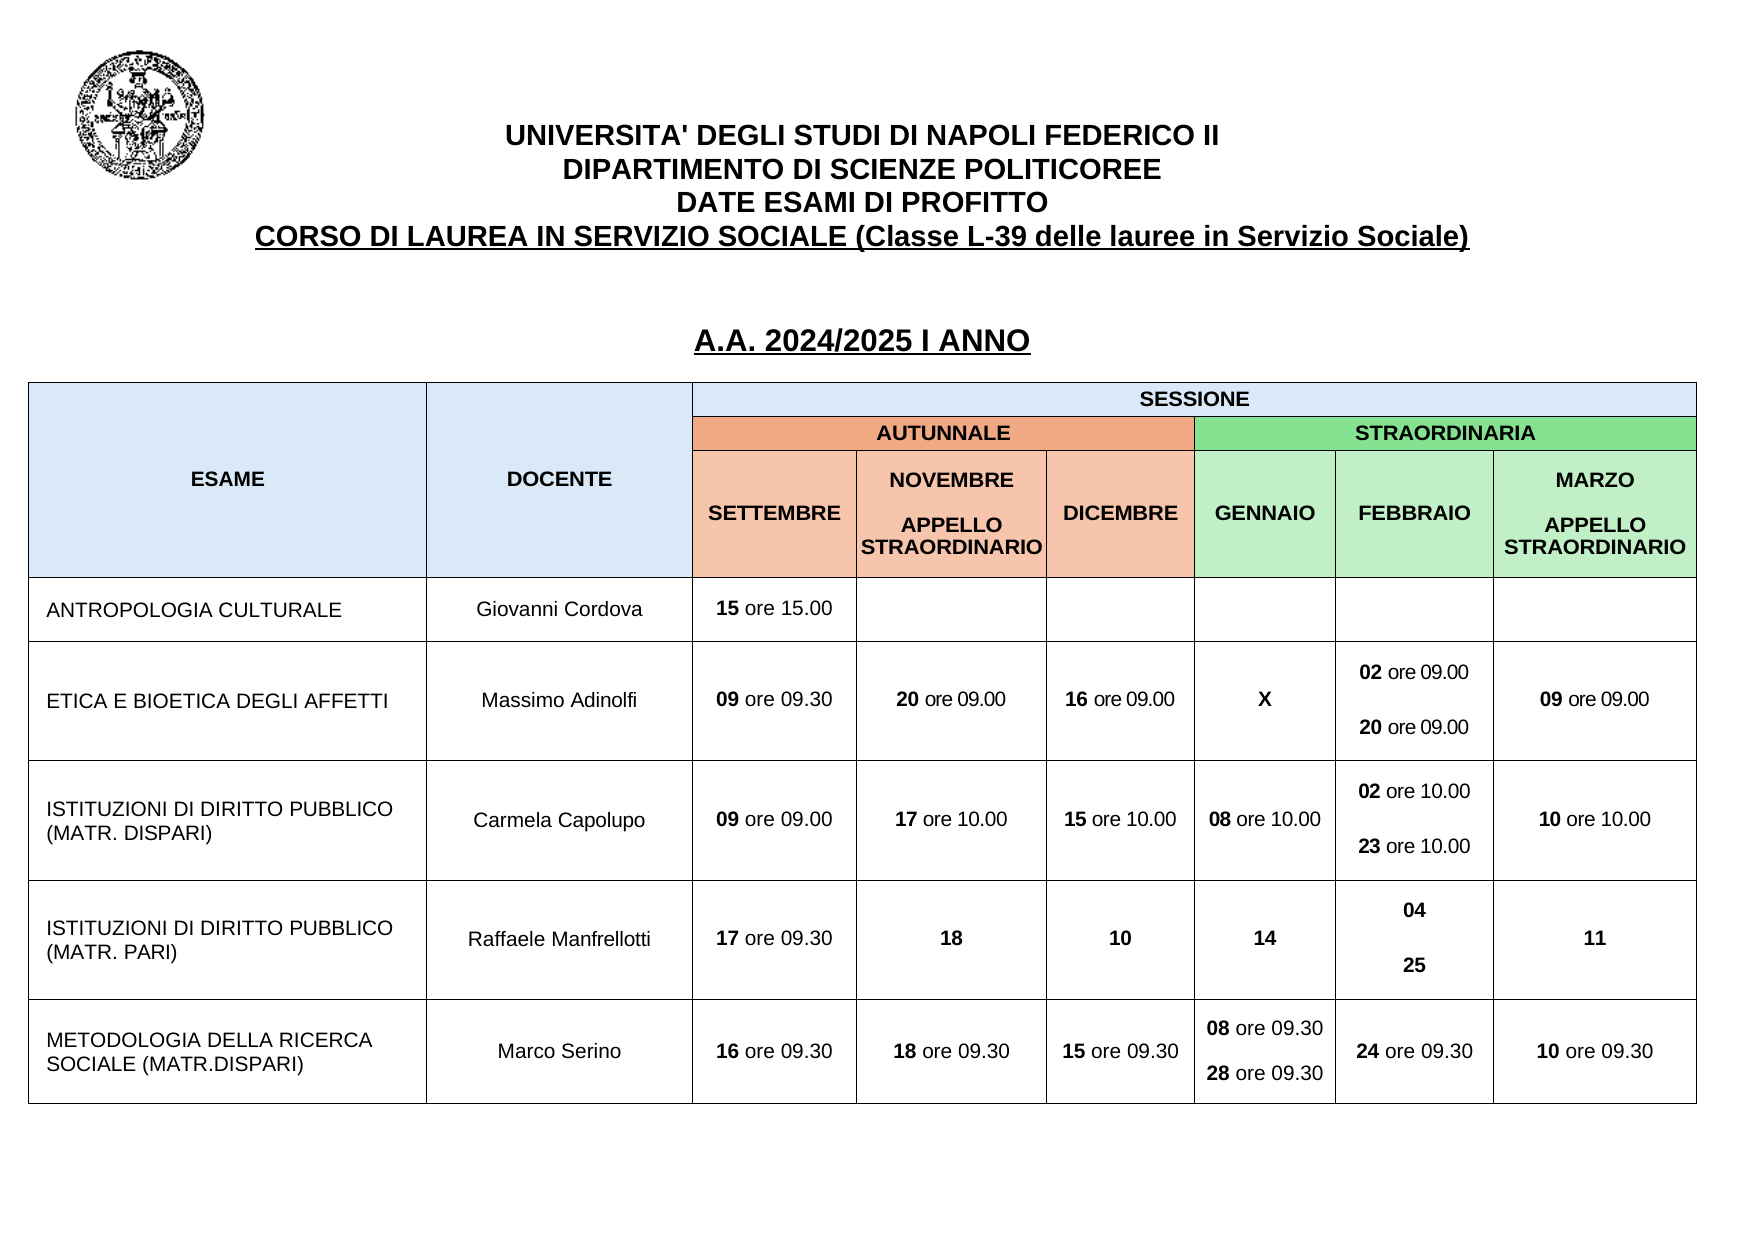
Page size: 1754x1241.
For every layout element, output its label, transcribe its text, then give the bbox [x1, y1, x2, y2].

table_cell 18 [857, 881, 1046, 999]
text A.A. 2024/2025 I ANNO [118, 322, 1606, 358]
table_cell STRAORDINARIA [1195, 417, 1696, 450]
table_cell 09 ore 09.00 [693, 761, 856, 879]
table_cell 17 ore 09.30 [693, 881, 856, 999]
table_cell 10 ore 10.00 [1494, 761, 1696, 879]
table_cell [1494, 578, 1696, 641]
text DIPARTIMENTO DI SCIENZE POLITICOREE [118, 152, 1606, 185]
text UNIVERSITA' DEGLI STUDI DI NAPOLI FEDERICO II [205, 118, 1606, 152]
table_cell FEBBRAIO [1336, 451, 1493, 577]
table_header DOCENTE [427, 383, 692, 577]
table_cell Raffaele Manfrellotti [427, 881, 692, 999]
table_cell 24 ore 09.30 [1336, 1000, 1493, 1103]
table_cell 15 ore 15.00 [693, 578, 856, 641]
table_cell GENNAIO [1195, 451, 1335, 577]
table_cell 09 ore 09.00 [1494, 642, 1696, 760]
table_cell 15 ore 09.30 [1047, 1000, 1194, 1103]
table_cell 20 ore 09.00 [857, 642, 1046, 760]
table_cell 18 ore 09.30 [857, 1000, 1046, 1103]
table_cell Massimo Adinolfi [427, 642, 692, 760]
table_cell [857, 578, 1046, 641]
table_cell 02 ore 09.00 20 ore 09.00 [1336, 642, 1493, 760]
table_cell 09 ore 09.30 [693, 642, 856, 760]
table_cell 16 ore 09.00 [1047, 642, 1194, 760]
table_header SESSIONE [693, 383, 1696, 416]
table_cell ETICA E BIOETICA DEGLI AFFETTI [29, 642, 426, 760]
table_cell [1047, 578, 1194, 641]
table_cell 15 ore 10.00 [1047, 761, 1194, 879]
table_cell 14 [1195, 881, 1335, 999]
table_cell NOVEMBRE APPELLO STRAORDINARIO [857, 451, 1046, 577]
table_cell 02 ore 10.00 23 ore 10.00 [1336, 761, 1493, 879]
table_cell 16 ore 09.30 [693, 1000, 856, 1103]
table_cell Marco Serino [427, 1000, 692, 1103]
table_cell ISTITUZIONI DI DIRITTO PUBBLICO (MATR. PARI) [29, 881, 426, 999]
table_cell [1336, 578, 1493, 641]
table_cell [1195, 578, 1335, 641]
table_cell 08 ore 09.30 28 ore 09.30 [1195, 1000, 1335, 1103]
table_cell 17 ore 10.00 [857, 761, 1046, 879]
table_cell DICEMBRE [1047, 451, 1194, 577]
table_cell X [1195, 642, 1335, 760]
table_cell Carmela Capolupo [427, 761, 692, 879]
table_cell 08 ore 10.00 [1195, 761, 1335, 879]
table_cell MARZO APPELLO STRAORDINARIO [1494, 451, 1696, 577]
table_cell Giovanni Cordova [427, 578, 692, 641]
text DATE ESAMI DI PROFITTO [118, 185, 1606, 219]
table_cell METODOLOGIA DELLA RICERCA SOCIALE (MATR.DISPARI) [29, 1000, 426, 1103]
table_cell 10 ore 09.30 [1494, 1000, 1696, 1103]
table_cell SETTEMBRE [693, 451, 856, 577]
table_cell 10 [1047, 881, 1194, 999]
table_cell AUTUNNALE [693, 417, 1194, 450]
text CORSO DI LAUREA IN SERVIZIO SOCIALE (Classe L-39 delle lauree in Servizio Sociale) [118, 219, 1606, 252]
table_cell ISTITUZIONI DI DIRITTO PUBBLICO (MATR. DISPARI) [29, 761, 426, 879]
table_cell 04 25 [1336, 881, 1493, 999]
table_cell ANTROPOLOGIA CULTURALE [29, 578, 426, 641]
table_cell 11 [1494, 881, 1696, 999]
table_header ESAME [29, 383, 426, 577]
